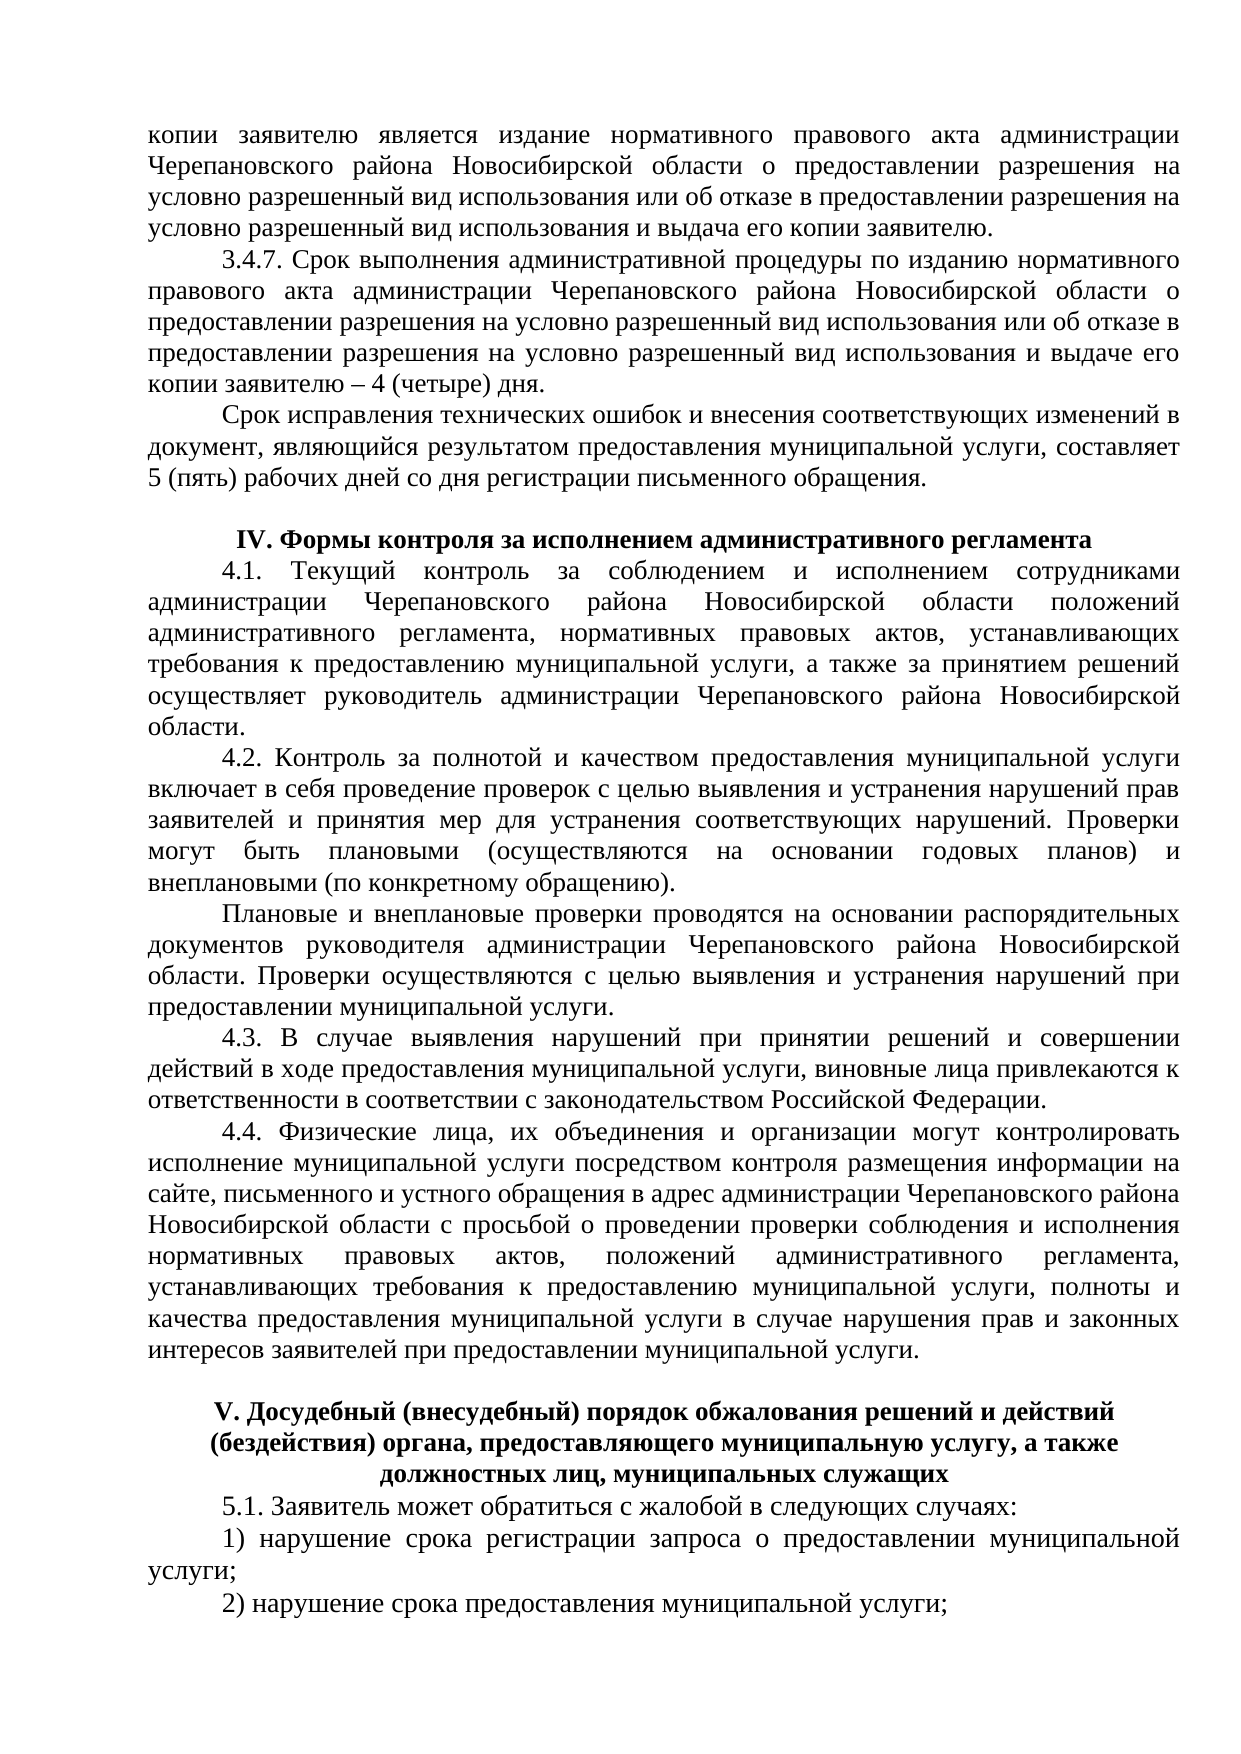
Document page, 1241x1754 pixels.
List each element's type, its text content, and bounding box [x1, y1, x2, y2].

text 4.3. В случае выявления нарушений при принятии решений и совершении действий в ходе предоставления муниципальной услуги, виновные лица привлекаются к ответственности в соответствии с законодательством Российской Федерации. [148, 1021, 1181, 1115]
text V. Досудебный (внесудебный) порядок обжалования решений и действий (бездействия) органа, предоставляющего муниципальную услугу, а также [148, 1395, 1181, 1457]
text Плановые и внеплановые проверки проводятся на основании распорядительных документов руководителя администрации Черепановского района Новосибирской области. Проверки осуществляются с целью выявления и устранения нарушений при предоставлении муниципальной услуги. [148, 897, 1181, 1021]
text 5.1. Заявитель может обратиться с жалобой в следующих случаях: [148, 1488, 1181, 1521]
text Срок исправления технических ошибок и внесения соответствующих изменений в документ, являющийся результатом предоставления муниципальной услуги, составляет 5 (пять) рабочих дней со дня регистрации письменного обращения. [148, 398, 1181, 492]
text должностных лиц, муниципальных служащих [148, 1457, 1181, 1488]
text 4.2. Контроль за полнотой и качеством предоставления муниципальной услуги включает в себя проведение проверок с целью выявления и устранения нарушений прав заявителей и принятия мер для устранения соответствующих нарушений. Проверки могут быть плановыми (осуществляются на основании годовых планов) и внеплановыми (по конкретному обращению). [148, 741, 1181, 897]
text 4.4. Физические лица, их объединения и организации могут контролировать исполнение муниципальной услуги посредством контроля размещения информации на сайте, письменного и устного обращения в адрес администрации Черепановского района Новосибирской области с просьбой о проведении проверки соблюдения и исполнения нормативных правовых актов, положений административного регламента, устанавливающих требования к предоставлению муниципальной услуги, полноты и качества предоставления муниципальной услуги в случае нарушения прав и законных интересов заявителей при предоставлении муниципальной услуги. [148, 1115, 1181, 1364]
text 2) нарушение срока предоставления муниципальной услуги; [148, 1586, 1181, 1618]
text 4.1. Текущий контроль за соблюдением и исполнением сотрудниками администрации Черепановского района Новосибирской области положений административного регламента, нормативных правовых актов, устанавливающих требования к предоставлению муниципальной услуги, а также за принятием решений осуществляет руководитель администрации Черепановского района Новосибирской области. [148, 554, 1181, 741]
text 1) нарушение срока регистрации запроса о предоставлении муниципальной услуги; [148, 1521, 1181, 1586]
text 3.4.7. Срок выполнения административной процедуры по изданию нормативного правового акта администрации Черепановского района Новосибирской области о предоставлении разрешения на условно разрешенный вид использования или об отказе в предоставлении разрешения на условно разрешенный вид использования и выдаче его копии заявителю – 4 (четыре) дня. [148, 243, 1181, 398]
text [148, 118, 1181, 243]
text IV. Формы контроля за исполнением административного регламента [148, 523, 1181, 554]
